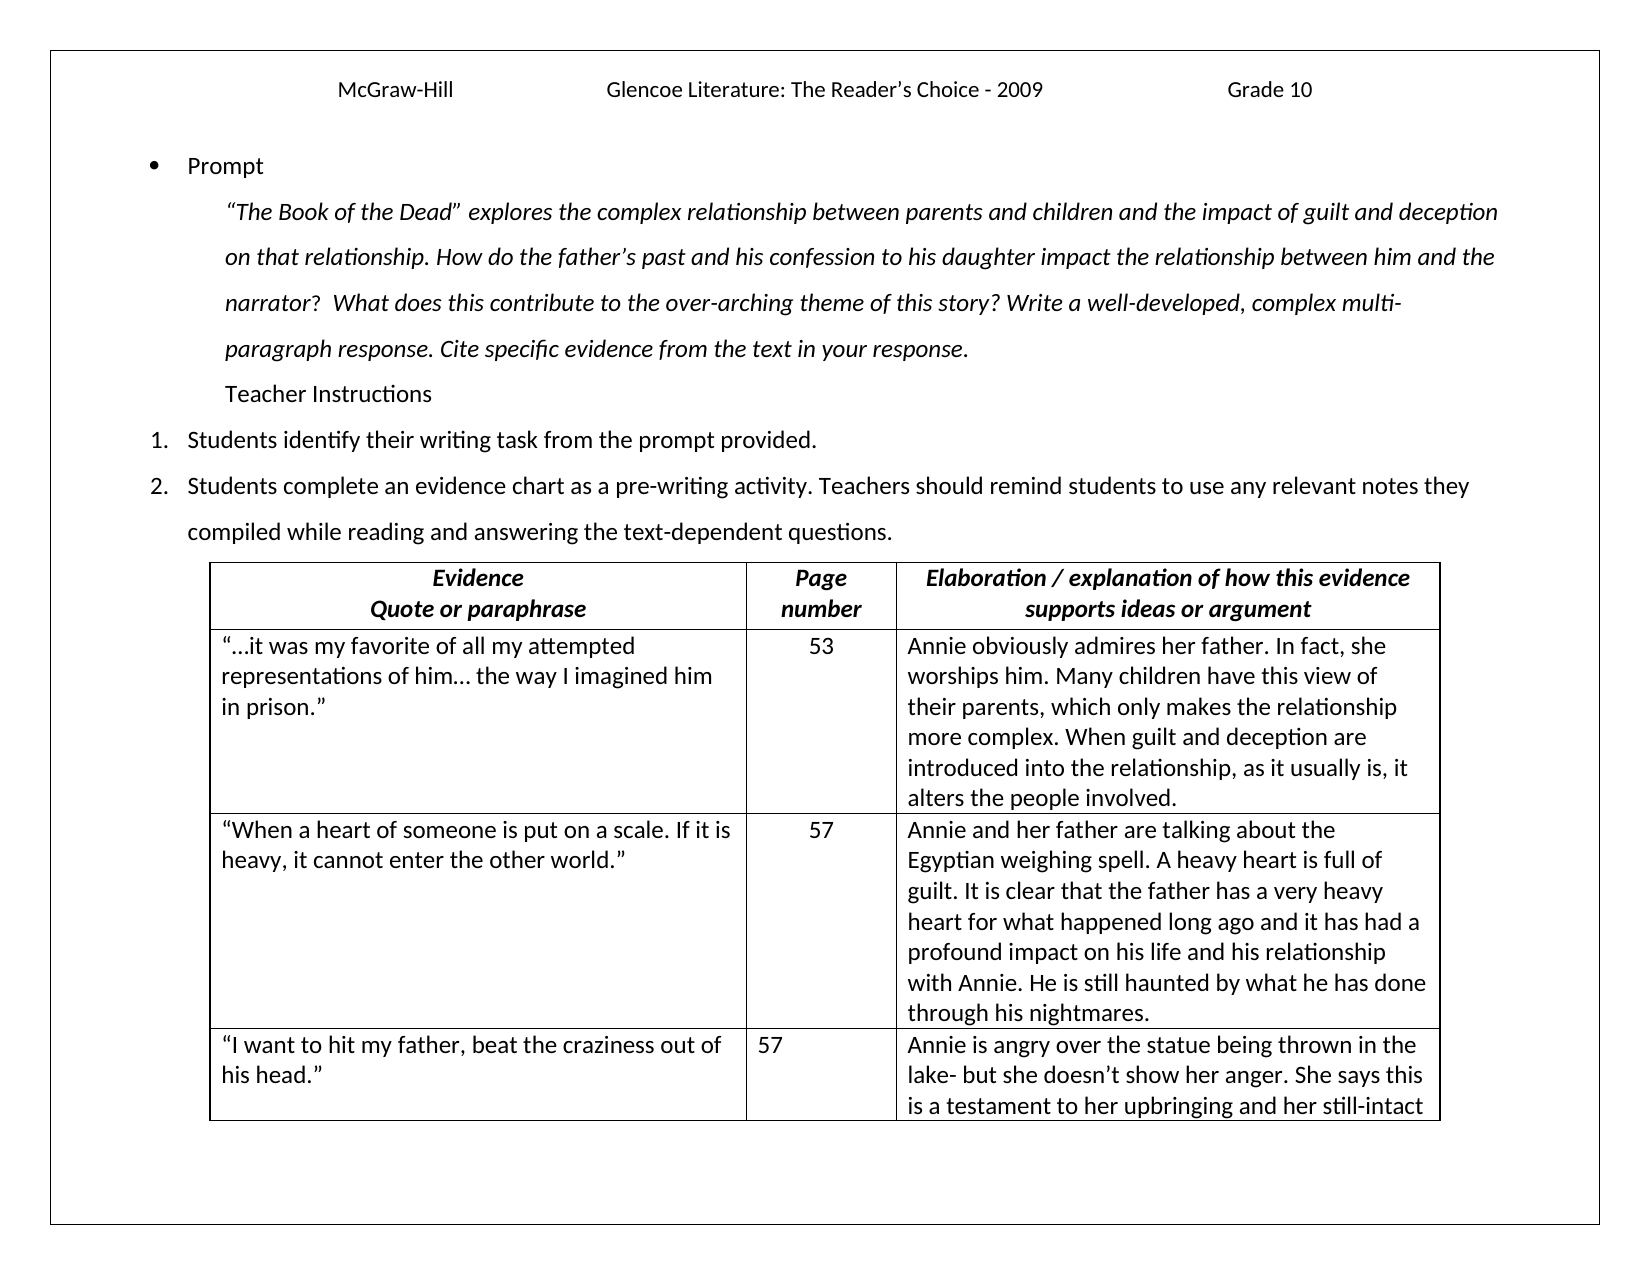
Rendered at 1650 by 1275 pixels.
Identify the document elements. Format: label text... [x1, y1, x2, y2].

table_header Page number [747, 563, 896, 629]
table_cell 57 60 [747, 1029, 896, 1120]
table_header Elaboration / explanation of how this evidence supports ideas or argument [897, 563, 1439, 629]
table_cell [897, 1029, 1439, 1120]
text “The Book of the Dead” explores the complex relationship between parents and children and the impact of guilt and deception on that relationship. How do the father’s past and his confession to his daughter impact the relationship between him and the narrator? What does this contribute to the over-arching theme of this story? Write a well-developed, complex multi-paragraph response. Cite specific evidence from the text in your response. [225, 196, 1500, 363]
table_cell “…it was my favorite of all my attempted representations of him… the way I imagined him in prison.” [211, 630, 746, 813]
list Students identify their writing task from the prompt provided. [150, 424, 1500, 455]
list Students complete an evidence chart as a pre-writing activity. Teachers should remind students to use any relevant notes they compiled while reading and answering the text-dependent questions. [150, 470, 1500, 546]
list Prompt [150, 150, 1500, 181]
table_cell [211, 1029, 746, 1120]
table_cell Annie and her father are talking about the Egyptian weighing spell. A heavy heart is full of guilt. It is clear that the father has a very heavy heart for what happened long ago and it has had a profound impact on his life and his relationship with Annie. He is still haunted by what he has done through his nightmares. [897, 814, 1439, 1028]
table_cell “When a heart of someone is put on a scale. If it is heavy, it cannot enter the other world.” [211, 814, 746, 1028]
table_cell Annie obviously admires her father. In fact, she worships him. Many children have this view of their parents, which only makes the relationship more complex. When guilt and deception are introduced into the relationship, as it usually is, it alters the people involved. [897, 630, 1439, 813]
table_cell 53 [747, 630, 896, 813]
table_header Evidence Quote or paraphrase [211, 563, 746, 629]
text Teacher Instructions [225, 379, 1500, 409]
table_cell 57 [747, 814, 896, 1028]
